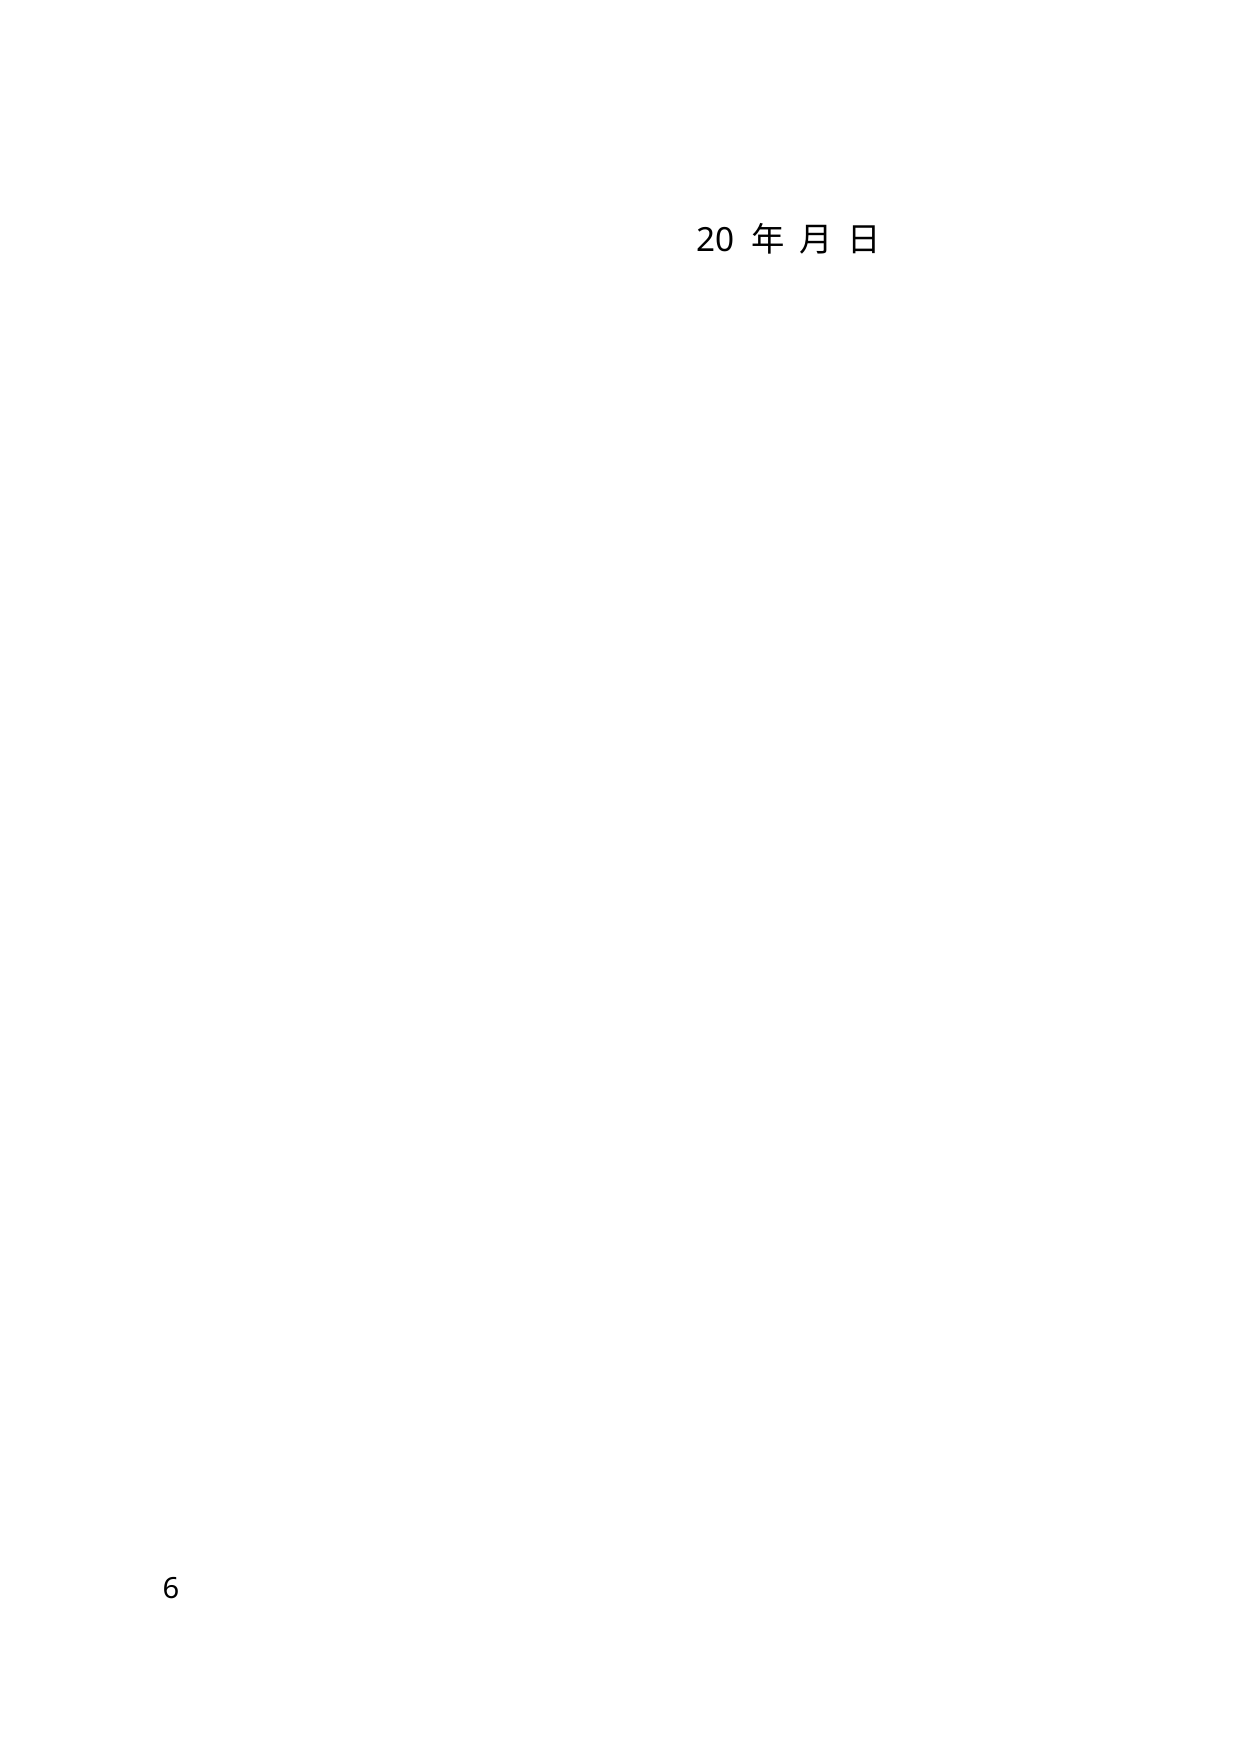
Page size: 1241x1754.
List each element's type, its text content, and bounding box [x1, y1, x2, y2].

text 20 年 月 日 [162, 203, 1078, 272]
